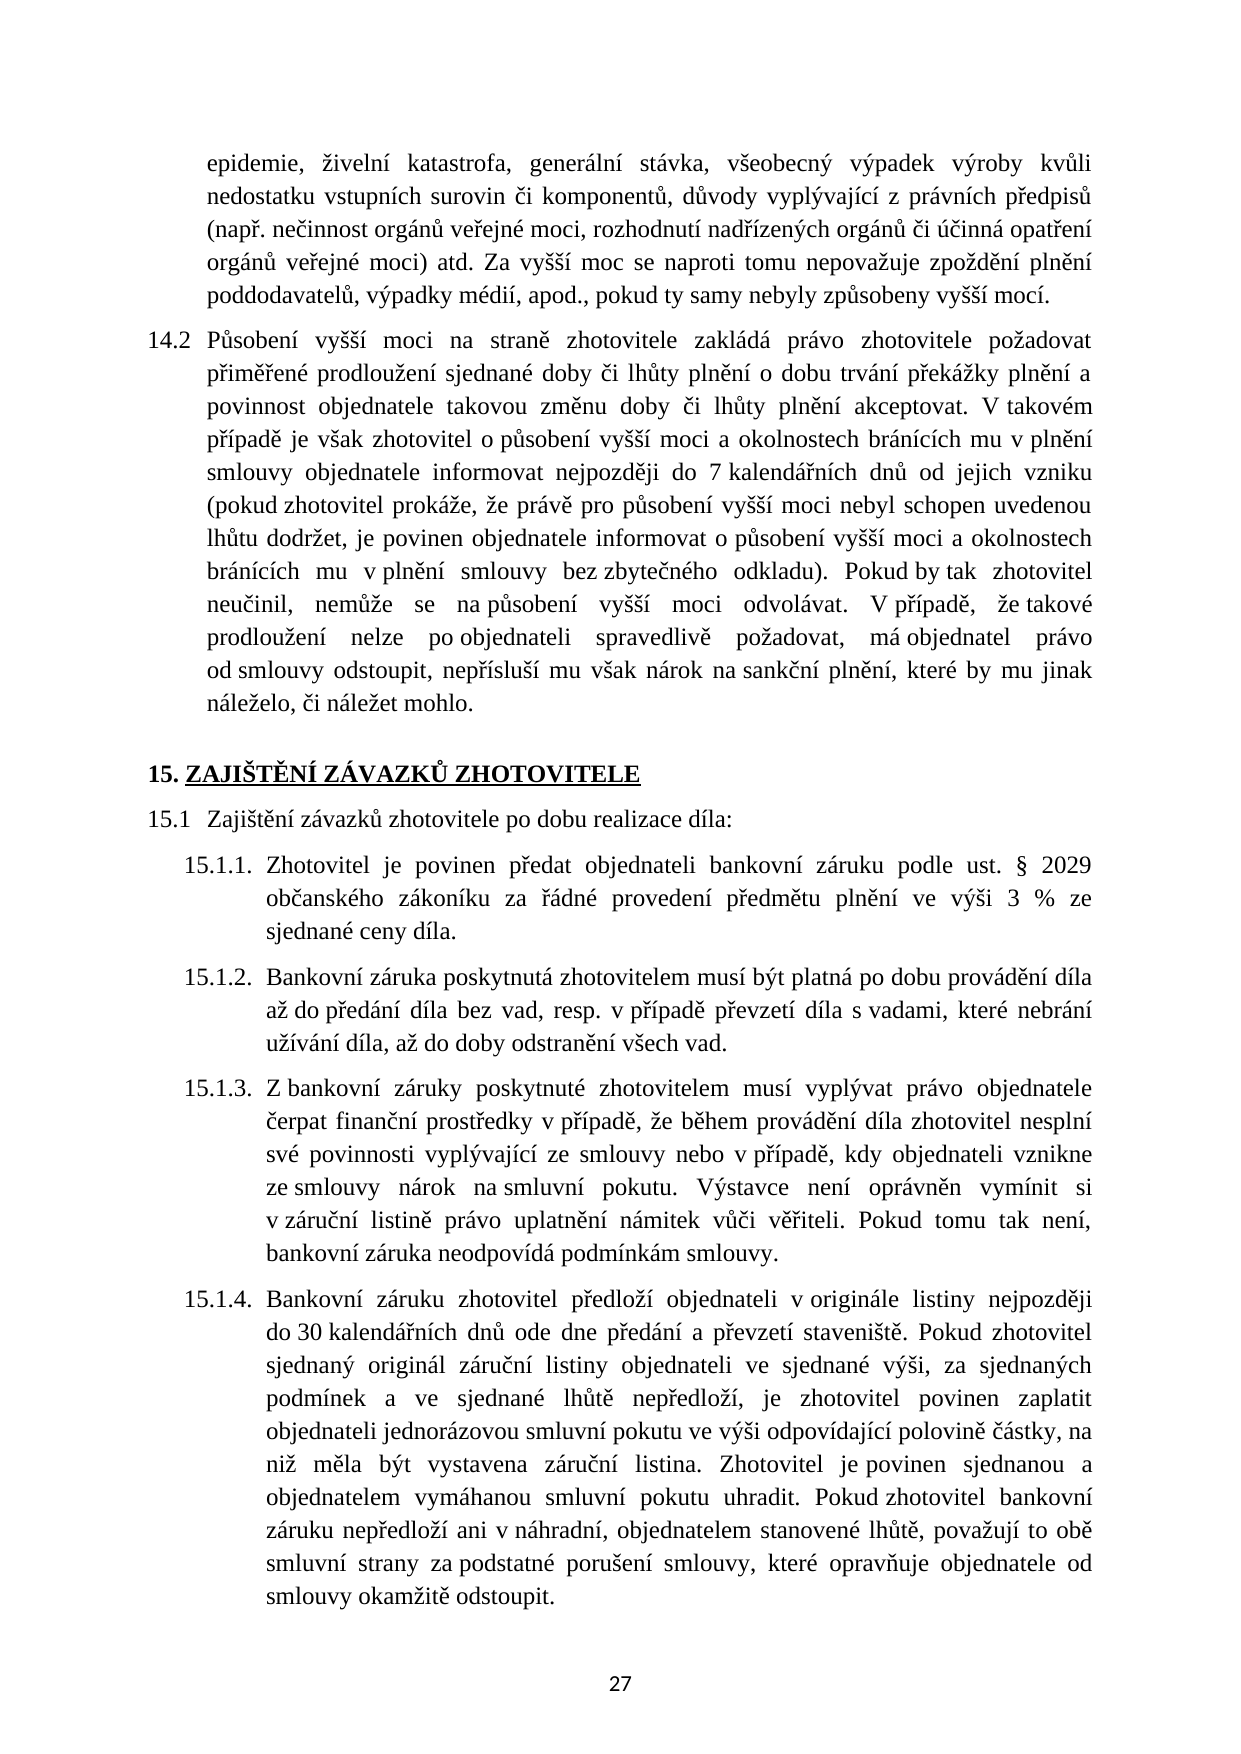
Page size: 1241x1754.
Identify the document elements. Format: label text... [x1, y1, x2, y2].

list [147, 148, 1093, 308]
list Bankovní záruka poskytnutá zhotovitelem musí být platná po dobu provádění díla až do předání díla bez vad, resp. v případě převzetí díla s vadami, které nebrání užívání díla, až do doby odstranění všech vad. [184, 962, 1093, 1056]
list Zhotovitel je povinen předat objednateli bankovní záruku podle ust. § 2029 občanského zákoníku za řádné provedení předmětu plnění ve výši 3 % ze sjednané ceny díla. [184, 850, 1093, 945]
list Bankovní záruku zhotovitel předloží objednateli v originále listiny nejpozději do 30 kalendářních dnů ode dne předání a převzetí staveniště. Pokud zhotovitel sjednaný originál záruční listiny objednateli ve sjednané výši, za sjednaných podmínek a ve sjednané lhůtě nepředloží, je zhotovitel povinen zaplatit objednateli jednorázovou smluvní pokutu ve výši odpovídající polovině částky, na niž měla být vystavena záruční listina. Zhotovitel je povinen sjednanou a objednatelem vymáhanou smluvní pokutu uhradit. Pokud zhotovitel bankovní záruku nepředloží ani v náhradní, objednatelem stanovené lhůtě, považují to obě smluvní strany za podstatné porušení smlouvy, které opravňuje objednatele od smlouvy okamžitě odstoupit. [184, 1284, 1093, 1610]
list Působení vyšší moci na straně zhotovitele zakládá právo zhotovitele požadovat přiměřené prodloužení sjednané doby či lhůty plnění o dobu trvání překážky plnění a povinnost objednatele takovou změnu doby či lhůty plnění akceptovat. V takovém případě je však zhotovitel o působení vyšší moci a okolnostech bránících mu v plnění smlouvy objednatele informovat nejpozději do 7 kalendářních dnů od jejich vzniku (pokud zhotovitel prokáže, že právě pro působení vyšší moci nebyl schopen uvedenou lhůtu dodržet, je povinen objednatele informovat o působení vyšší moci a okolnostech bránících mu v plnění smlouvy bez zbytečného odkladu). Pokud by tak zhotovitel neučinil, nemůže se na působení vyšší moci odvolávat. V případě, že takové prodloužení nelze po objednateli spravedlivě požadovat, má objednatel právo od smlouvy odstoupit, nepřísluší mu však nárok na sankční plnění, které by mu jinak náleželo, či náležet mohlo. [147, 325, 1093, 717]
list Z bankovní záruky poskytnuté zhotovitelem musí vyplývat právo objednatele čerpat finanční prostředky v případě, že během provádění díla zhotovitel nesplní své povinnosti vyplývající ze smlouvy nebo v případě, kdy objednateli vznikne ze smlouvy nárok na smluvní pokutu. Výstavce není oprávněn vymínit si v záruční listině právo uplatnění námitek vůči věřiteli. Pokud tomu tak není, bankovní záruka neodpovídá podmínkám smlouvy. [184, 1073, 1093, 1267]
list ZAJIŠTĚNÍ ZÁVAZKŮ ZHOTOVITELE [148, 759, 1093, 788]
list Zajištění závazků zhotovitele po dobu realizace díla: [147, 804, 1093, 833]
